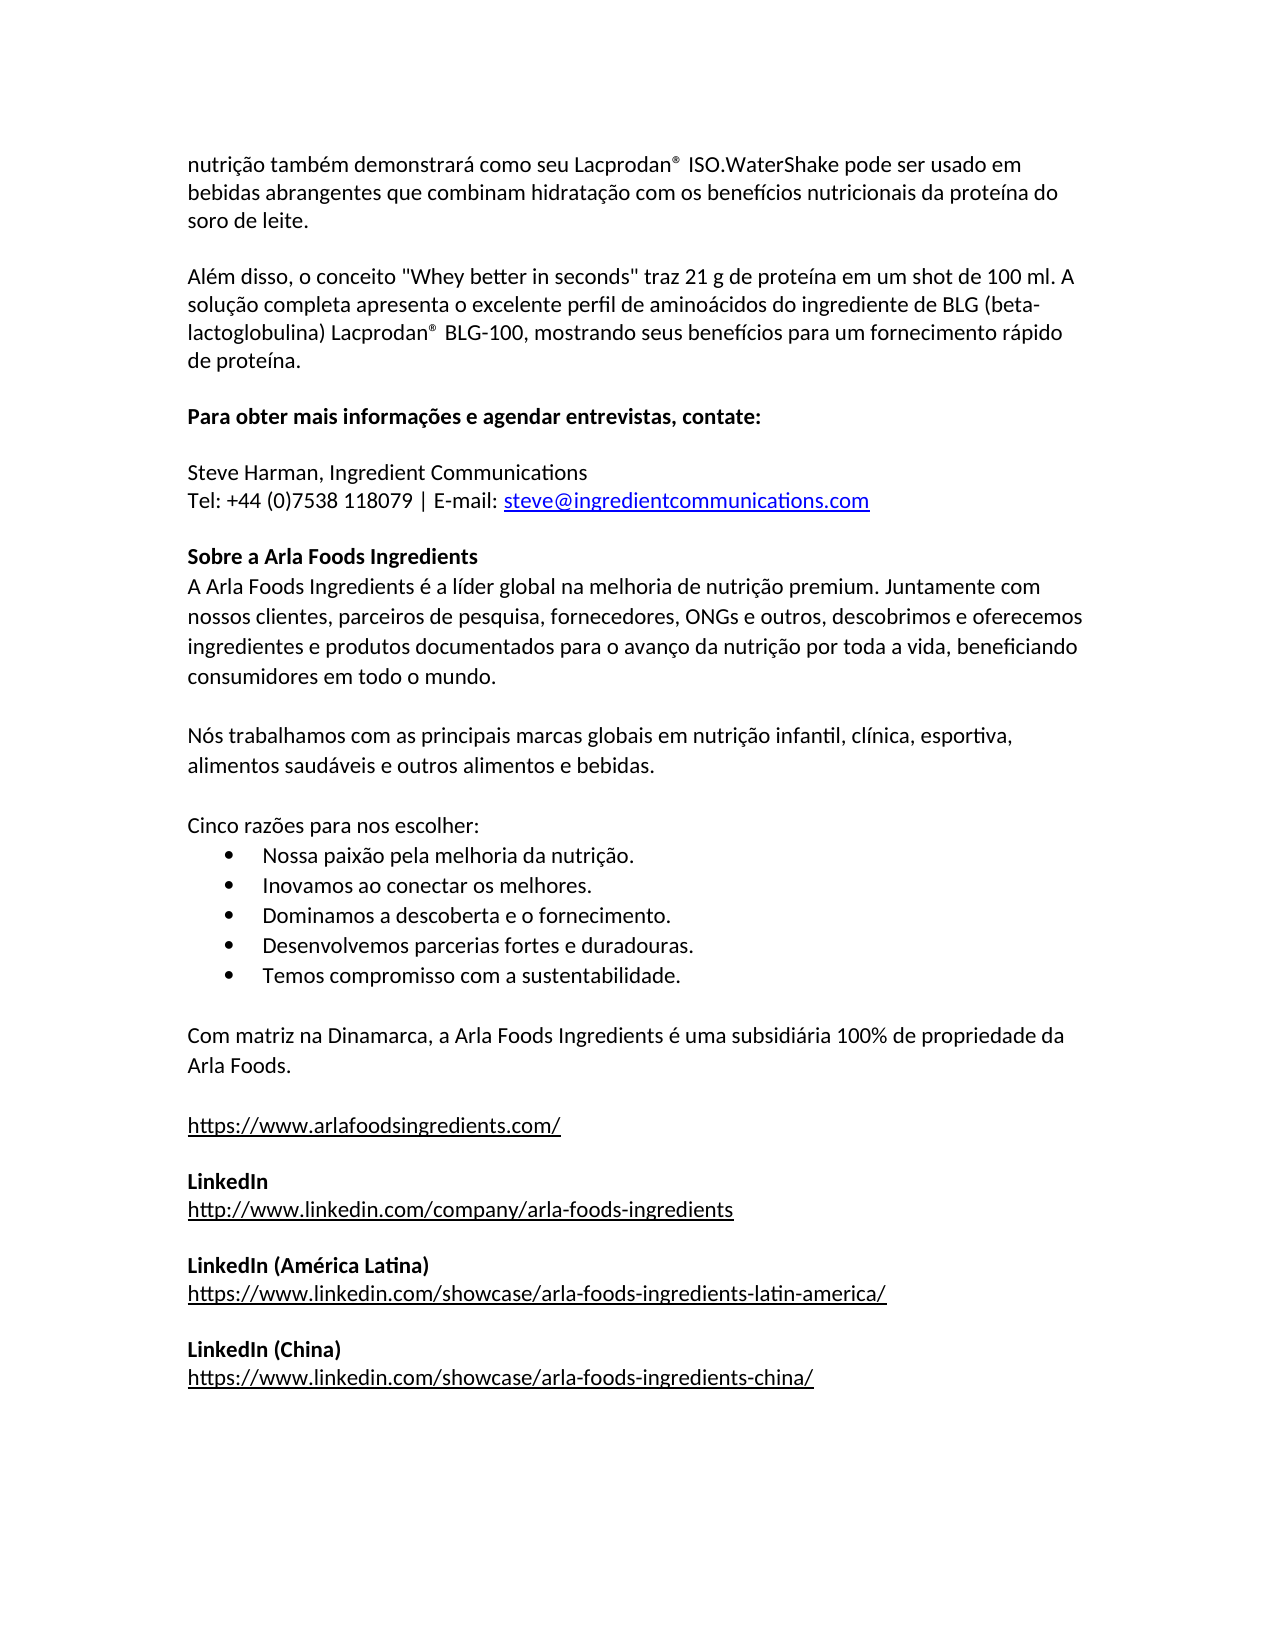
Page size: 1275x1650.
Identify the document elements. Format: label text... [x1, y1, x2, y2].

list Inovamos ao conectar os melhores. [225, 871, 1087, 899]
text https://www.linkedin.com/showcase/arla-foods-ingredients-latin-america/ [187, 1279, 1087, 1307]
text LinkedIn (América Latina) [187, 1251, 1087, 1279]
text LinkedIn [187, 1167, 1087, 1195]
text http://www.linkedin.com/company/arla-foods-ingredients [187, 1195, 1087, 1223]
list Nossa paixão pela melhoria da nutrição. [225, 841, 1087, 869]
text Tel: +44 (0)7538 118079 | E-mail: steve@ingredientcommunications.com [187, 486, 1087, 514]
text Com matriz na Dinamarca, a Arla Foods Ingredients é uma subsidiária 100% de propriedade da Arla Foods. [187, 1021, 1087, 1079]
list Temos compromisso com a sustentabilidade. [225, 961, 1087, 989]
list Desenvolvemos parcerias fortes e duradouras. [225, 931, 1087, 959]
text Cinco razões para nos escolher: [187, 811, 1087, 839]
text Nós trabalhamos com as principais marcas globais em nutrição infantil, clínica, esportiva, alimentos saudáveis e outros alimentos e bebidas. [187, 722, 1087, 779]
text Steve Harman, Ingredient Communications [187, 458, 1087, 486]
text LinkedIn (China) [187, 1335, 1087, 1363]
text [187, 150, 1087, 234]
list Dominamos a descoberta e o fornecimento. [225, 901, 1087, 929]
text Sobre a Arla Foods Ingredients A Arla Foods Ingredients é a líder global na melhoria de nutrição premium. Juntamente com nossos clientes, parceiros de pesquisa, fornecedores, ONGs e outros, descobrimos e oferecemos ingredientes e produtos documentados para o avanço da nutrição por toda a vida, beneficiando consumidores em todo o mundo. [187, 542, 1087, 690]
text https://www.arlafoodsingredients.com/ [187, 1111, 1087, 1139]
text https://www.linkedin.com/showcase/arla-foods-ingredients-china/ [187, 1363, 1087, 1391]
text Para obter mais informações e agendar entrevistas, contate: [187, 402, 1087, 430]
text Além disso, o conceito "Whey better in seconds" traz 21 g de proteína em um shot de 100 ml. A solução completa apresenta o excelente perfil de aminoácidos do ingrediente de BLG (beta-lactoglobulina) Lacprodan® BLG-100, mostrando seus benefícios para um fornecimento rápido de proteína. [187, 262, 1087, 374]
